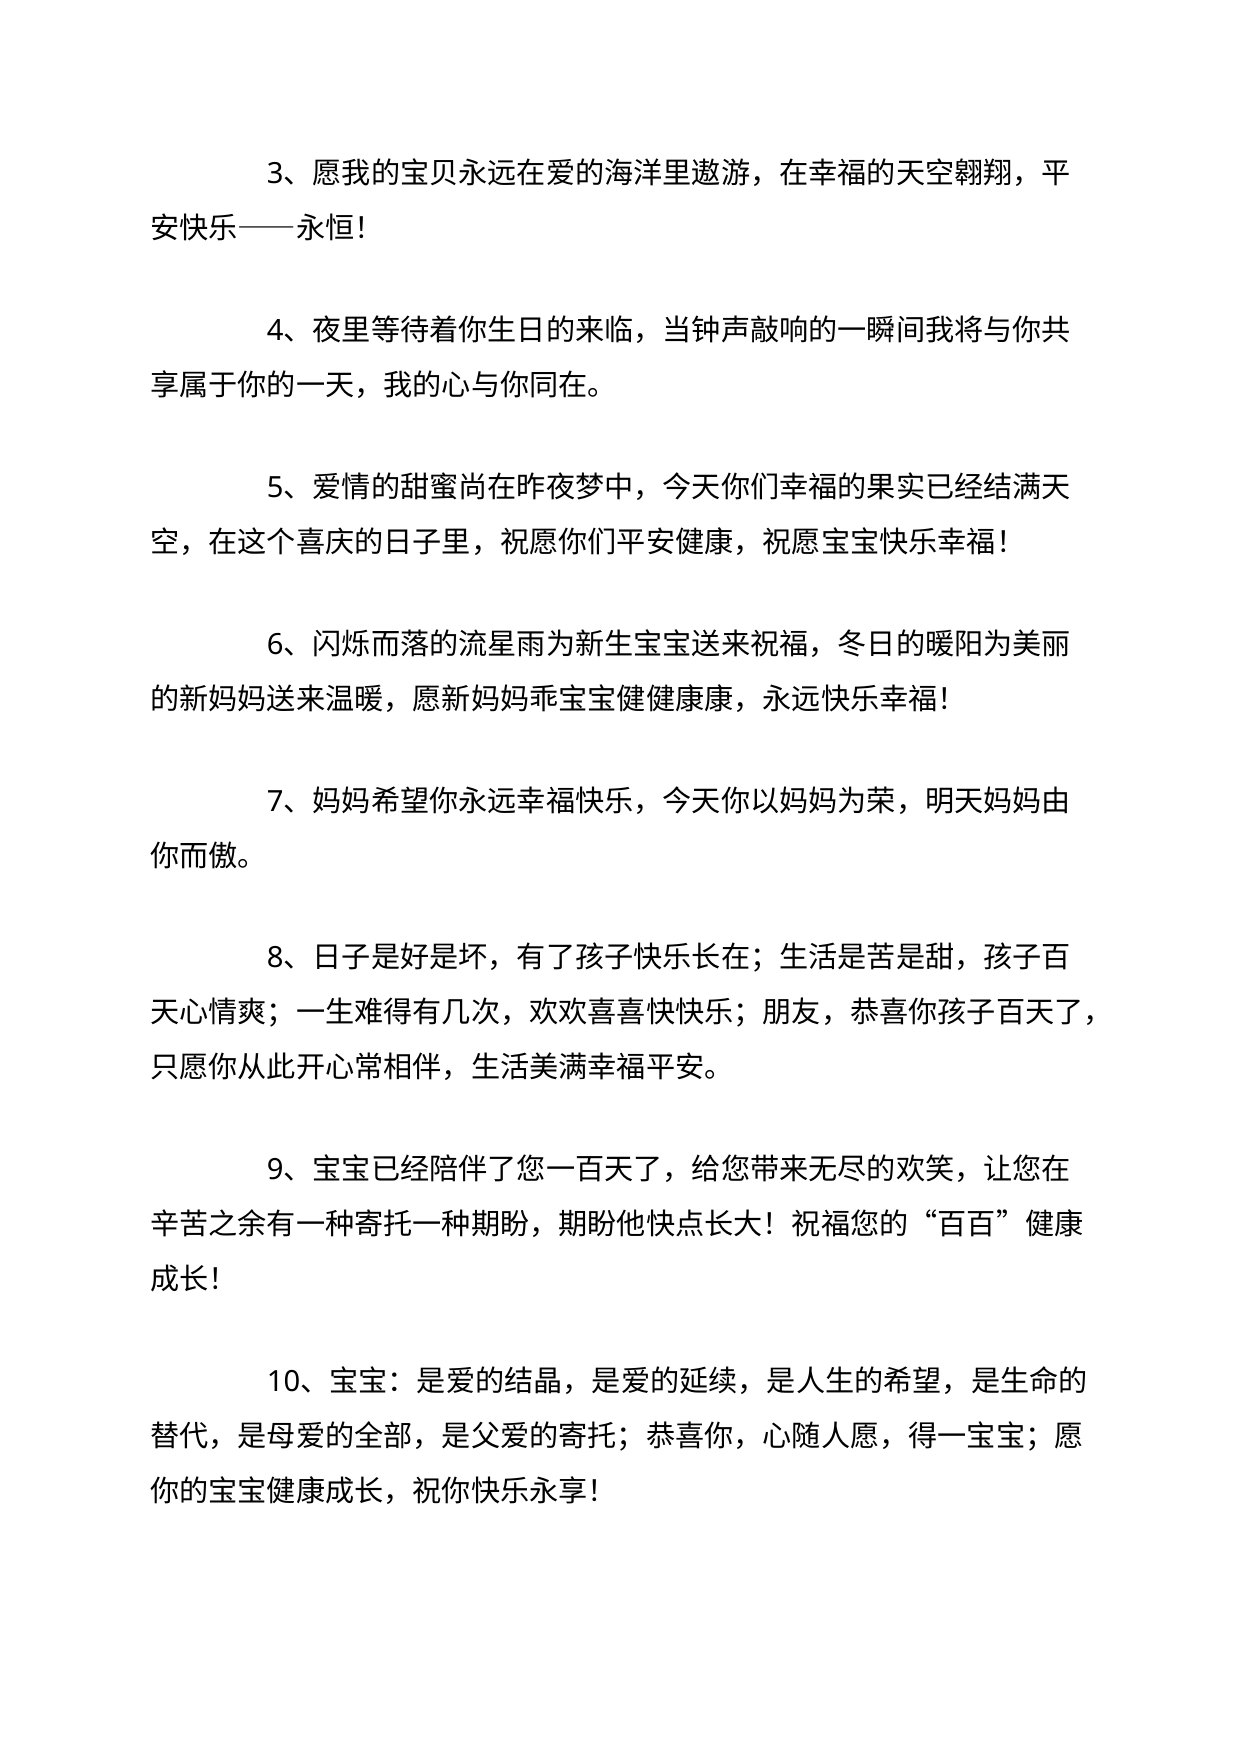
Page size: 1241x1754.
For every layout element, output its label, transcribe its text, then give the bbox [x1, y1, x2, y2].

text 5、爱情的甜蜜尚在昨夜梦中，今天你们幸福的果实已经结满天空，在这个喜庆的日子里，祝愿你们平安健康，祝愿宝宝快乐幸福！ [150, 463, 1090, 561]
text 9、宝宝已经陪伴了您一百天了，给您带来无尽的欢笑，让您在辛苦之余有一种寄托一种期盼，期盼他快点长大！祝福您的“百百”健康成长！ [150, 1146, 1090, 1298]
text 7、妈妈希望你永远幸福快乐，今天你以妈妈为荣，明天妈妈由你而傲。 [150, 777, 1090, 874]
text 10、宝宝：是爱的结晶，是爱的延续，是人生的希望，是生命的替代，是母爱的全部，是父爱的寄托；恭喜你，心随人愿，得一宝宝；愿你的宝宝健康成长，祝你快乐永享！ [150, 1357, 1090, 1509]
text 4、夜里等待着你生日的来临，当钟声敲响的一瞬间我将与你共享属于你的一天，我的心与你同在。 [150, 307, 1090, 404]
text 3、愿我的宝贝永远在爱的海洋里遨游，在幸福的天空翱翔，平安快乐——永恒！ [150, 150, 1090, 247]
text 6、闪烁而落的流星雨为新生宝宝送来祝福，冬日的暖阳为美丽的新妈妈送来温暖，愿新妈妈乖宝宝健健康康，永远快乐幸福！ [150, 620, 1090, 718]
text 8、日子是好是坏，有了孩子快乐长在；生活是苦是甜，孩子百天心情爽；一生难得有几次，欢欢喜喜快快乐；朋友，恭喜你孩子百天了，只愿你从此开心常相伴，生活美满幸福平安。 [150, 934, 1090, 1086]
